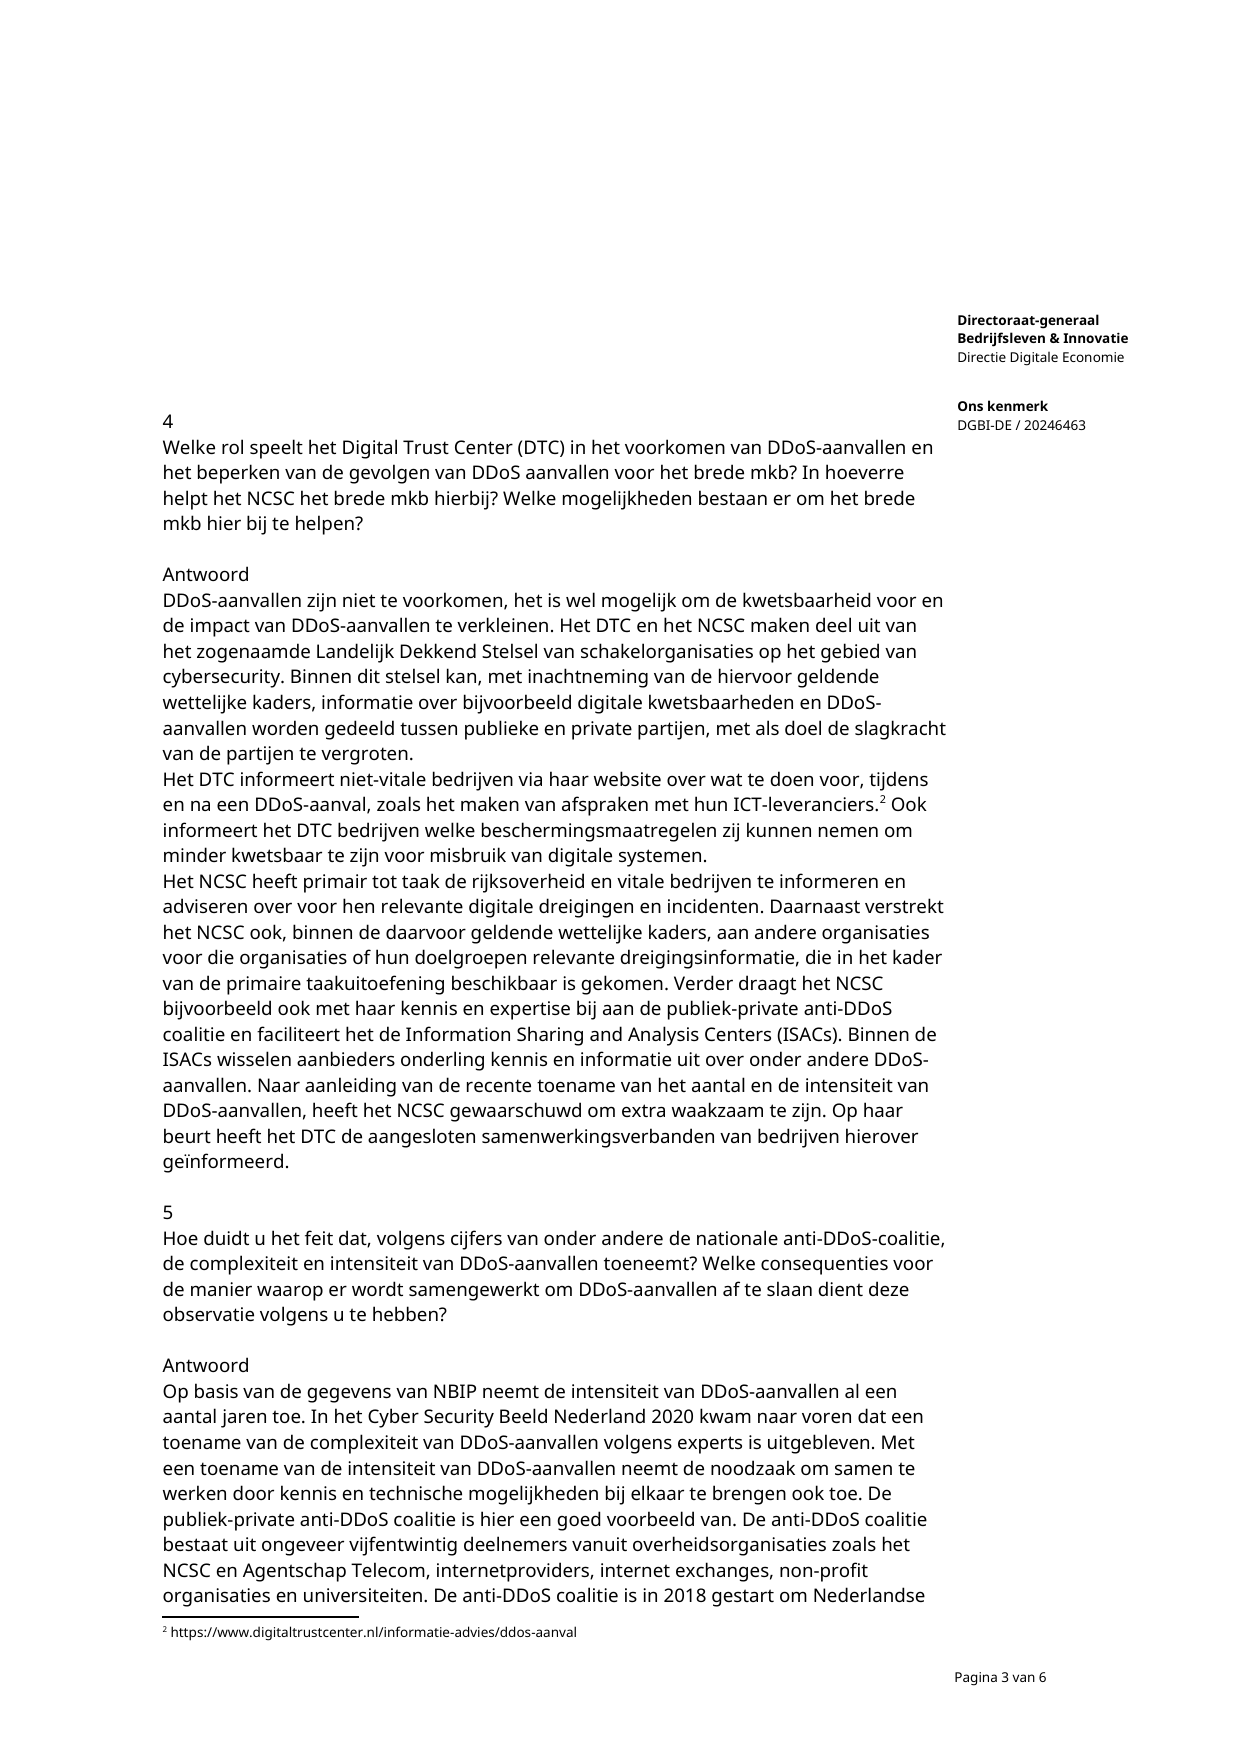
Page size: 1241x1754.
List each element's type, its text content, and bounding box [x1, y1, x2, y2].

text Welke rol speelt het Digital Trust Center (DTC) in het voorkomen van DDoS-aanvallen en het beperken van de gevolgen van DDoS aanvallen voor het brede mkb? In hoeverre helpt het NCSC het brede mkb hierbij? Welke mogelijkheden bestaan er om het brede mkb hier bij te helpen? [162, 434, 947, 536]
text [162, 1378, 947, 1608]
text Het NCSC heeft primair tot taak de rijksoverheid en vitale bedrijven te informeren en adviseren over voor hen relevante digitale dreigingen en incidenten. Daarnaast verstrekt het NCSC ook, binnen de daarvoor geldende wettelijke kaders, aan andere organisaties voor die organisaties of hun doelgroepen relevante dreigingsinformatie, die in het kader van de primaire taakuitoefening beschikbaar is gekomen. Verder draagt het NCSC bijvoorbeeld ook met haar kennis en expertise bij aan de publiek-private anti-DDoS coalitie en faciliteert het de Information Sharing and Analysis Centers (ISACs). Binnen de ISACs wisselen aanbieders onderling kennis en informatie uit over onder andere DDoS-aanvallen. Naar aanleiding van de recente toename van het aantal en de intensiteit van DDoS-aanvallen, heeft het NCSC gewaarschuwd om extra waakzaam te zijn. Op haar beurt heeft het DTC de aangesloten samenwerkingsverbanden van bedrijven hierover geïnformeerd. [162, 868, 947, 1174]
text Hoe duidt u het feit dat, volgens cijfers van onder andere de nationale anti-DDoS-coalitie, de complexiteit en intensiteit van DDoS-aanvallen toeneemt? Welke consequenties voor de manier waarop er wordt samengewerkt om DDoS-aanvallen af te slaan dient deze observatie volgens u te hebben? [162, 1225, 947, 1327]
text Antwoord [162, 1353, 947, 1378]
text 4 [162, 408, 947, 434]
text Antwoord [162, 562, 947, 587]
text Het DTC informeert niet-vitale bedrijven via haar website over wat te doen voor, tijdens en na een DDoS-aanval, zoals het maken van afspraken met hun ICT-leveranciers. Ook informeert het DTC bedrijven welke beschermingsmaatregelen zij kunnen nemen om minder kwetsbaar te zijn voor misbruik van digitale systemen. [162, 766, 947, 868]
text 5 [162, 1200, 947, 1225]
text DDoS-aanvallen zijn niet te voorkomen, het is wel mogelijk om de kwetsbaarheid voor en de impact van DDoS-aanvallen te verkleinen. Het DTC en het NCSC maken deel uit van het zogenaamde Landelijk Dekkend Stelsel van schakelorganisaties op het gebied van cybersecurity. Binnen dit stelsel kan, met inachtneming van de hiervoor geldende wettelijke kaders, informatie over bijvoorbeeld digitale kwetsbaarheden en DDoS-aanvallen worden gedeeld tussen publieke en private partijen, met als doel de slagkracht van de partijen te vergroten. [162, 587, 947, 766]
